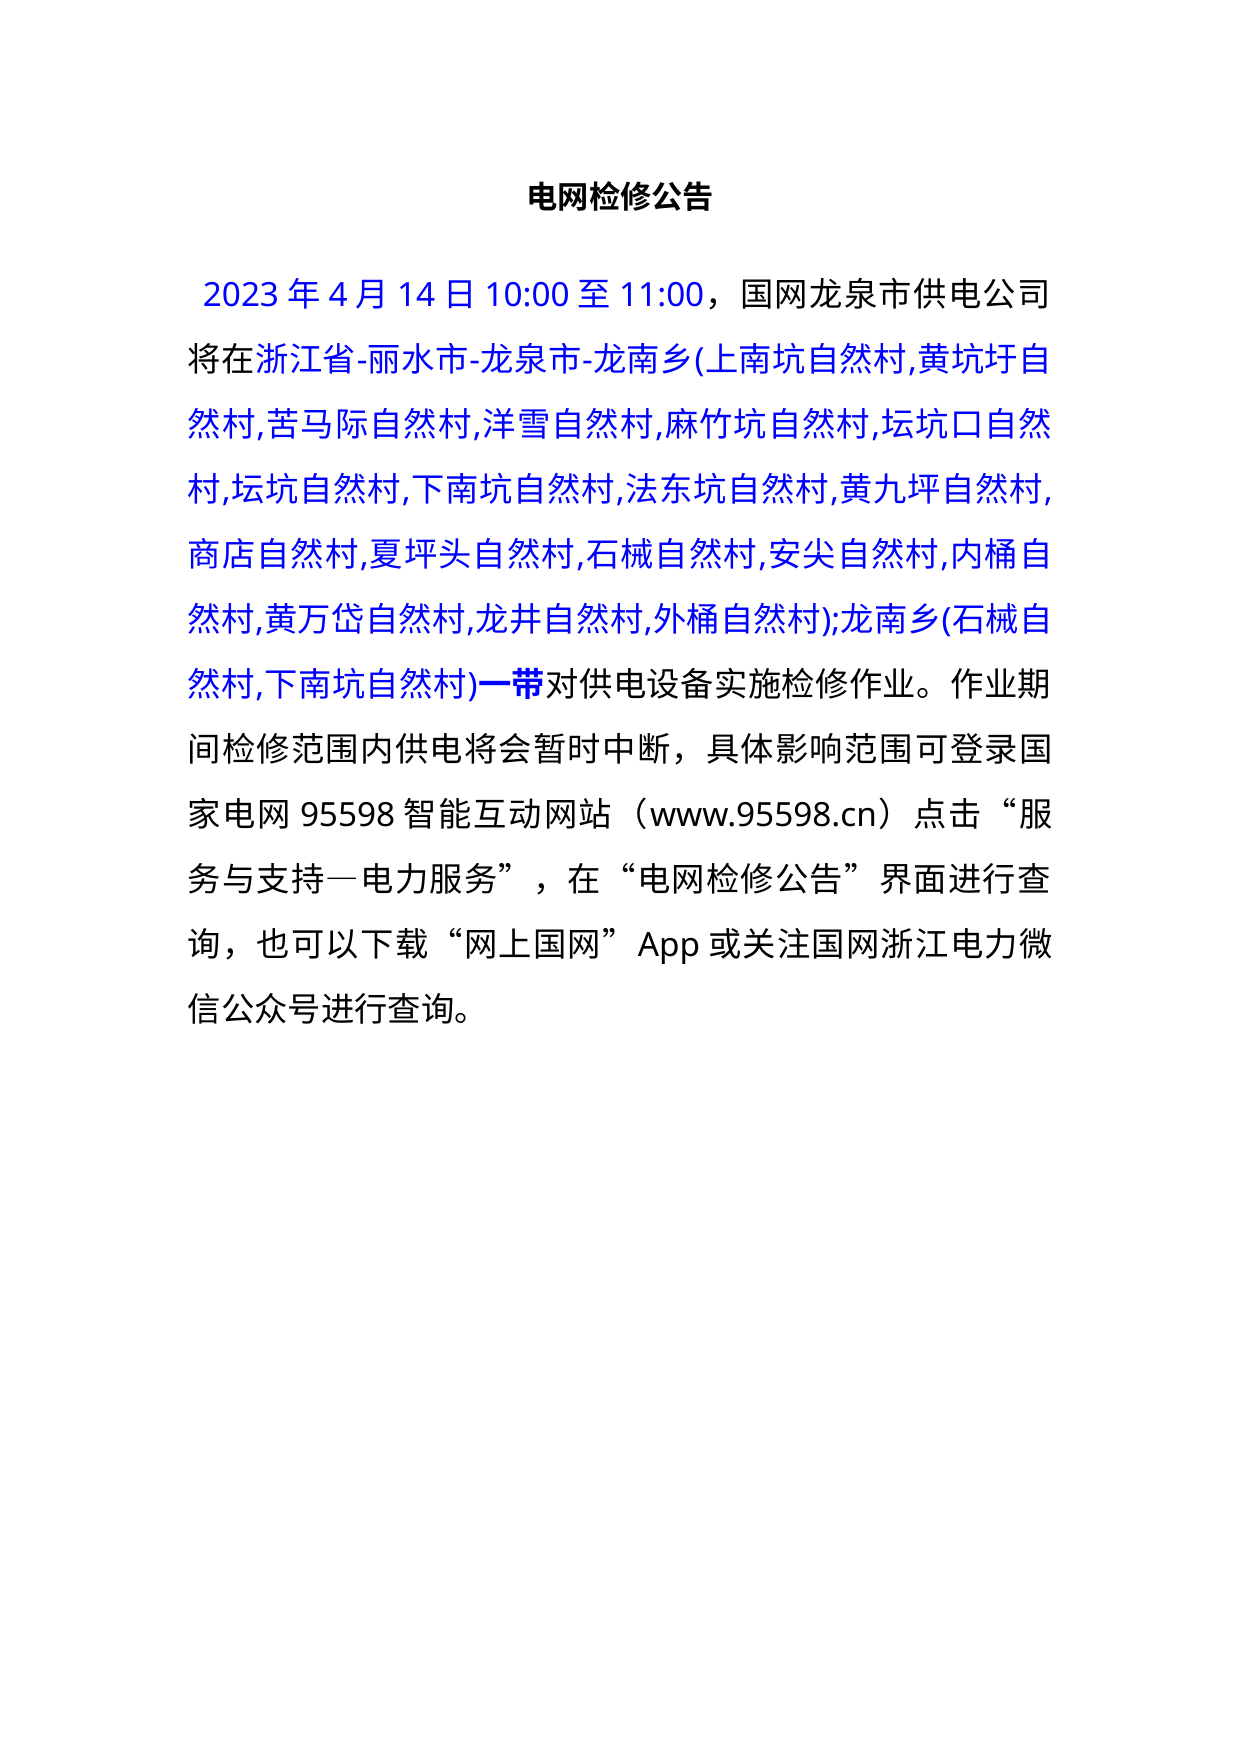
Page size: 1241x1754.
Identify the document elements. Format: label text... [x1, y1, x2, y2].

text 2023年4月14日10:00至11:00，国网龙泉市供电公司将在浙江省-丽水市-龙泉市-龙南乡(上南坑自然村,黄坑圩自然村,苦马际自然村,洋雪自然村,麻竹坑自然村,坛坑口自然村,坛坑自然村,下南坑自然村,法东坑自然村,黄九坪自然村,商店自然村,夏坪头自然村,石械自然村,安尖自然村,内桶自然村,黄万岱自然村,龙井自然村,外桶自然村);龙南乡(石械自然村,下南坑自然村)一带对供电设备实施检修作业。作业期间检修范围内供电将会暂时中断，具体影响范围可登录国家电网95598智能互动网站（www.95598.cn）点击“服务与支持—电力服务”，在“电网检修公告”界面进行查询，也可以下载“网上国网”App或关注国网浙江电力微信公众号进行查询。 [187, 259, 1053, 1039]
text 电网检修公告 [187, 162, 1053, 227]
